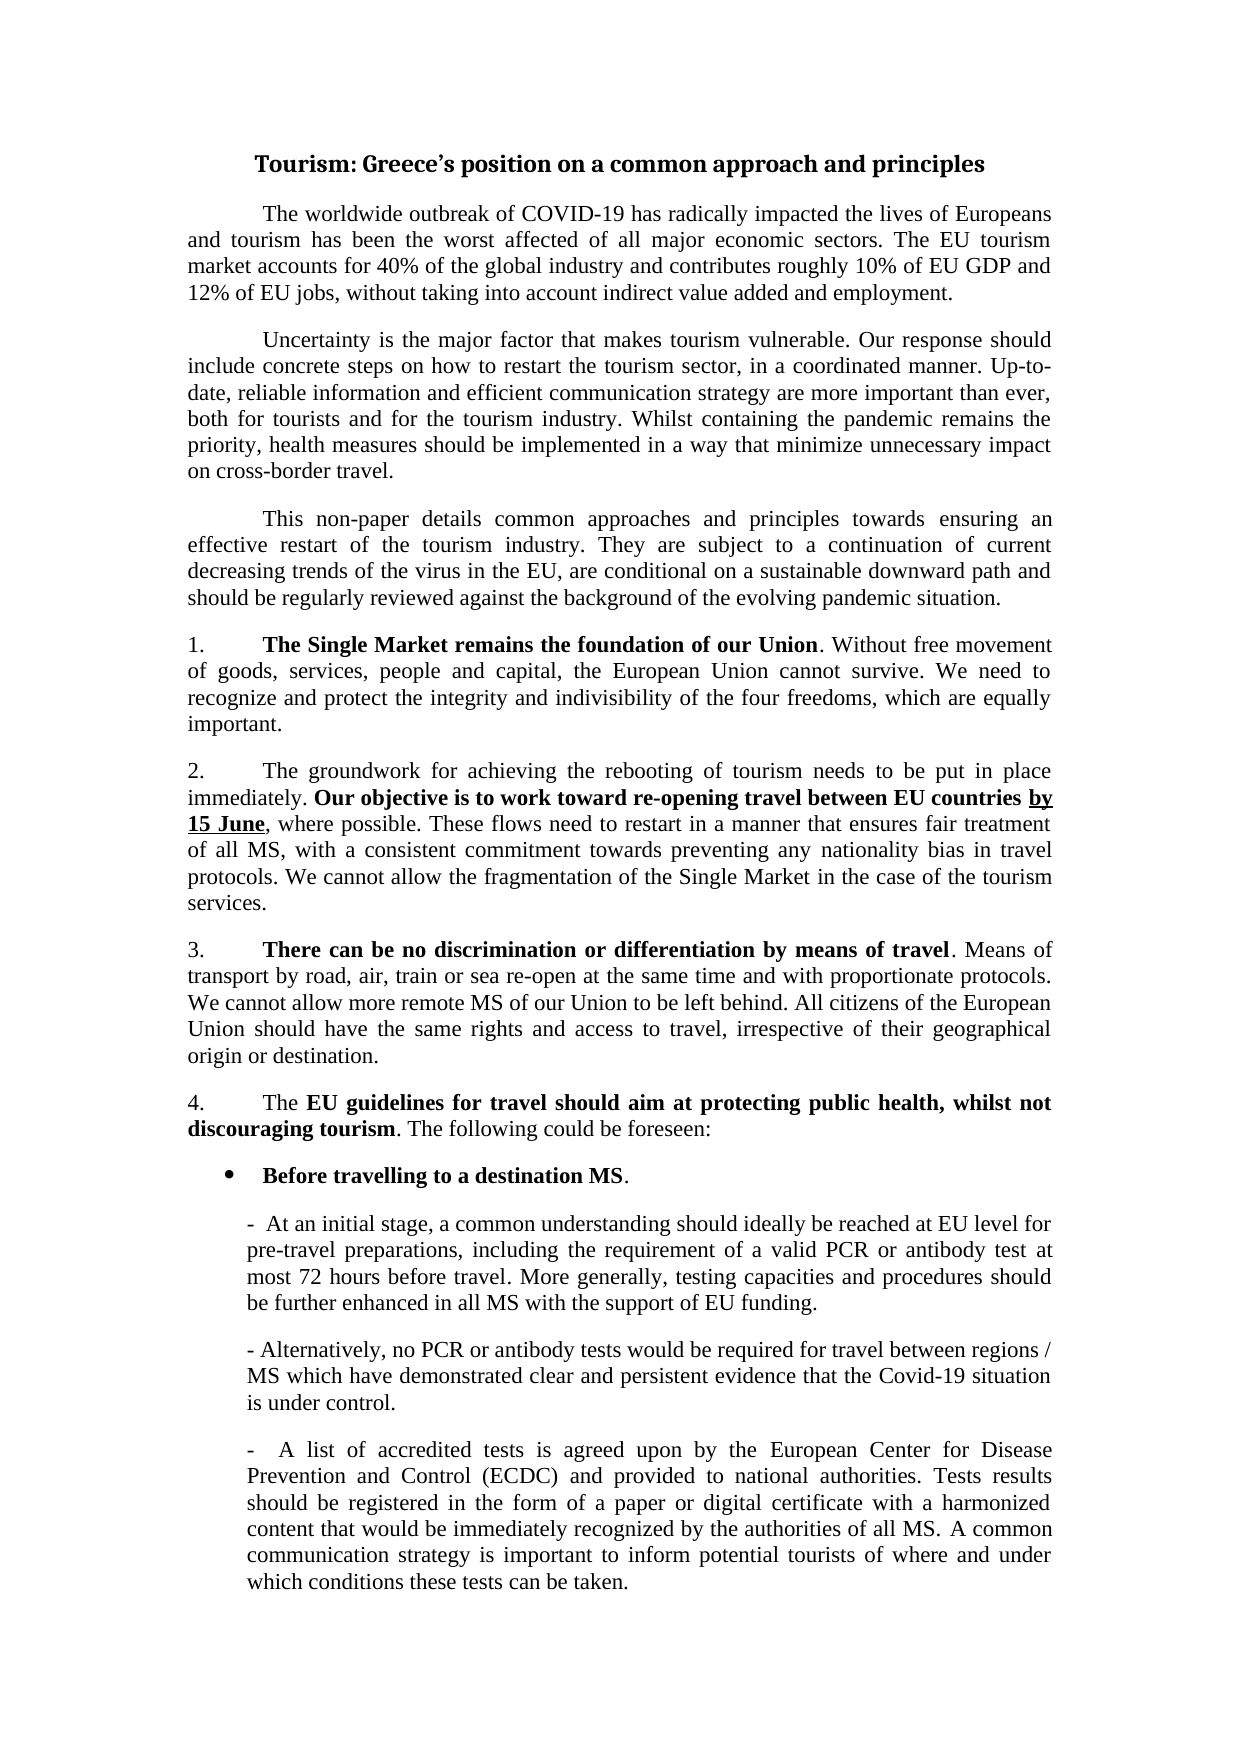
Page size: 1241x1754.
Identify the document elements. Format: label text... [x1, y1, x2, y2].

text This non-paper details common approaches and principles towards ensuring an effective restart of the tourism industry. They are subject to a continuation of current decreasing trends of the virus in the EU, are conditional on a sustainable downward path and should be regularly reviewed against the background of the evolving pandemic situation. [187, 505, 1053, 610]
list Before travelling to a destination MS. [225, 1162, 1053, 1189]
text The worldwide outbreak of COVID-19 has radically impacted the lives of Europeans and tourism has been the worst affected of all major economic sectors. The EU tourism market accounts for 40% of the global industry and contributes roughly 10% of EU GDP and 12% of EU jobs, without taking into account indirect value added and employment. [187, 199, 1053, 305]
text 4. The EU guidelines for travel should aim at protecting public health, whilst not discouraging tourism. The following could be foreseen: [187, 1089, 1053, 1142]
text 1. The Single Market remains the foundation of our Union. Without free movement of goods, services, people and capital, the European Union cannot survive. We need to recognize and protect the integrity and indivisibility of the four freedoms, which are equally important. [187, 631, 1053, 736]
text 2. The groundwork for achieving the rebooting of tourism needs to be put in place immediately. Our objective is to work toward re-opening travel between EU countries by 15 June, where possible. These flows need to restart in a manner that ensures fair treatment of all MS, with a consistent commitment towards preventing any nationality bias in travel protocols. We cannot allow the fragmentation of the Single Market in the case of the tourism services. [187, 757, 1053, 915]
text 3. There can be no discrimination or differentiation by means of travel. Means of transport by road, air, train or sea re-open at the same time and with proportionate protocols. We cannot allow more remote MS of our Union to be left behind. All citizens of the European Union should have the same rights and access to travel, irrespective of their geographical origin or destination. [187, 936, 1053, 1068]
text Uncertainty is the major factor that makes tourism vulnerable. Our response should include concrete steps on how to restart the tourism sector, in a coordinated manner. Up-to-date, reliable information and efficient communication strategy are more important than ever, both for tourists and for the tourism industry. Whilst containing the pandemic remains the priority, health measures should be implemented in a way that minimize unnecessary impact on cross-border travel. [187, 326, 1053, 484]
text - At an initial stage, a common understanding should ideally be reached at EU level for pre-travel preparations, including the requirement of a valid PCR or antibody test at most 72 hours before travel. More generally, testing capacities and procedures should be further enhanced in all MS with the support of EU funding. [247, 1210, 1053, 1315]
text - A list of accredited tests is agreed upon by the European Center for Disease Prevention and Control (ECDC) and provided to national authorities. Tests results should be registered in the form of a paper or digital certificate with a harmonized content that would be immediately recognized by the authorities of all MS. A common communication strategy is important to inform potential tourists of where and under which conditions these tests can be taken. [247, 1436, 1053, 1594]
text Tourism: Greece’s position on a common approach and principles [187, 150, 1053, 179]
text - Alternatively, no PCR or antibody tests would be required for travel between regions / MS which have demonstrated clear and persistent evidence that the Covid-19 situation is under control. [247, 1336, 1053, 1415]
